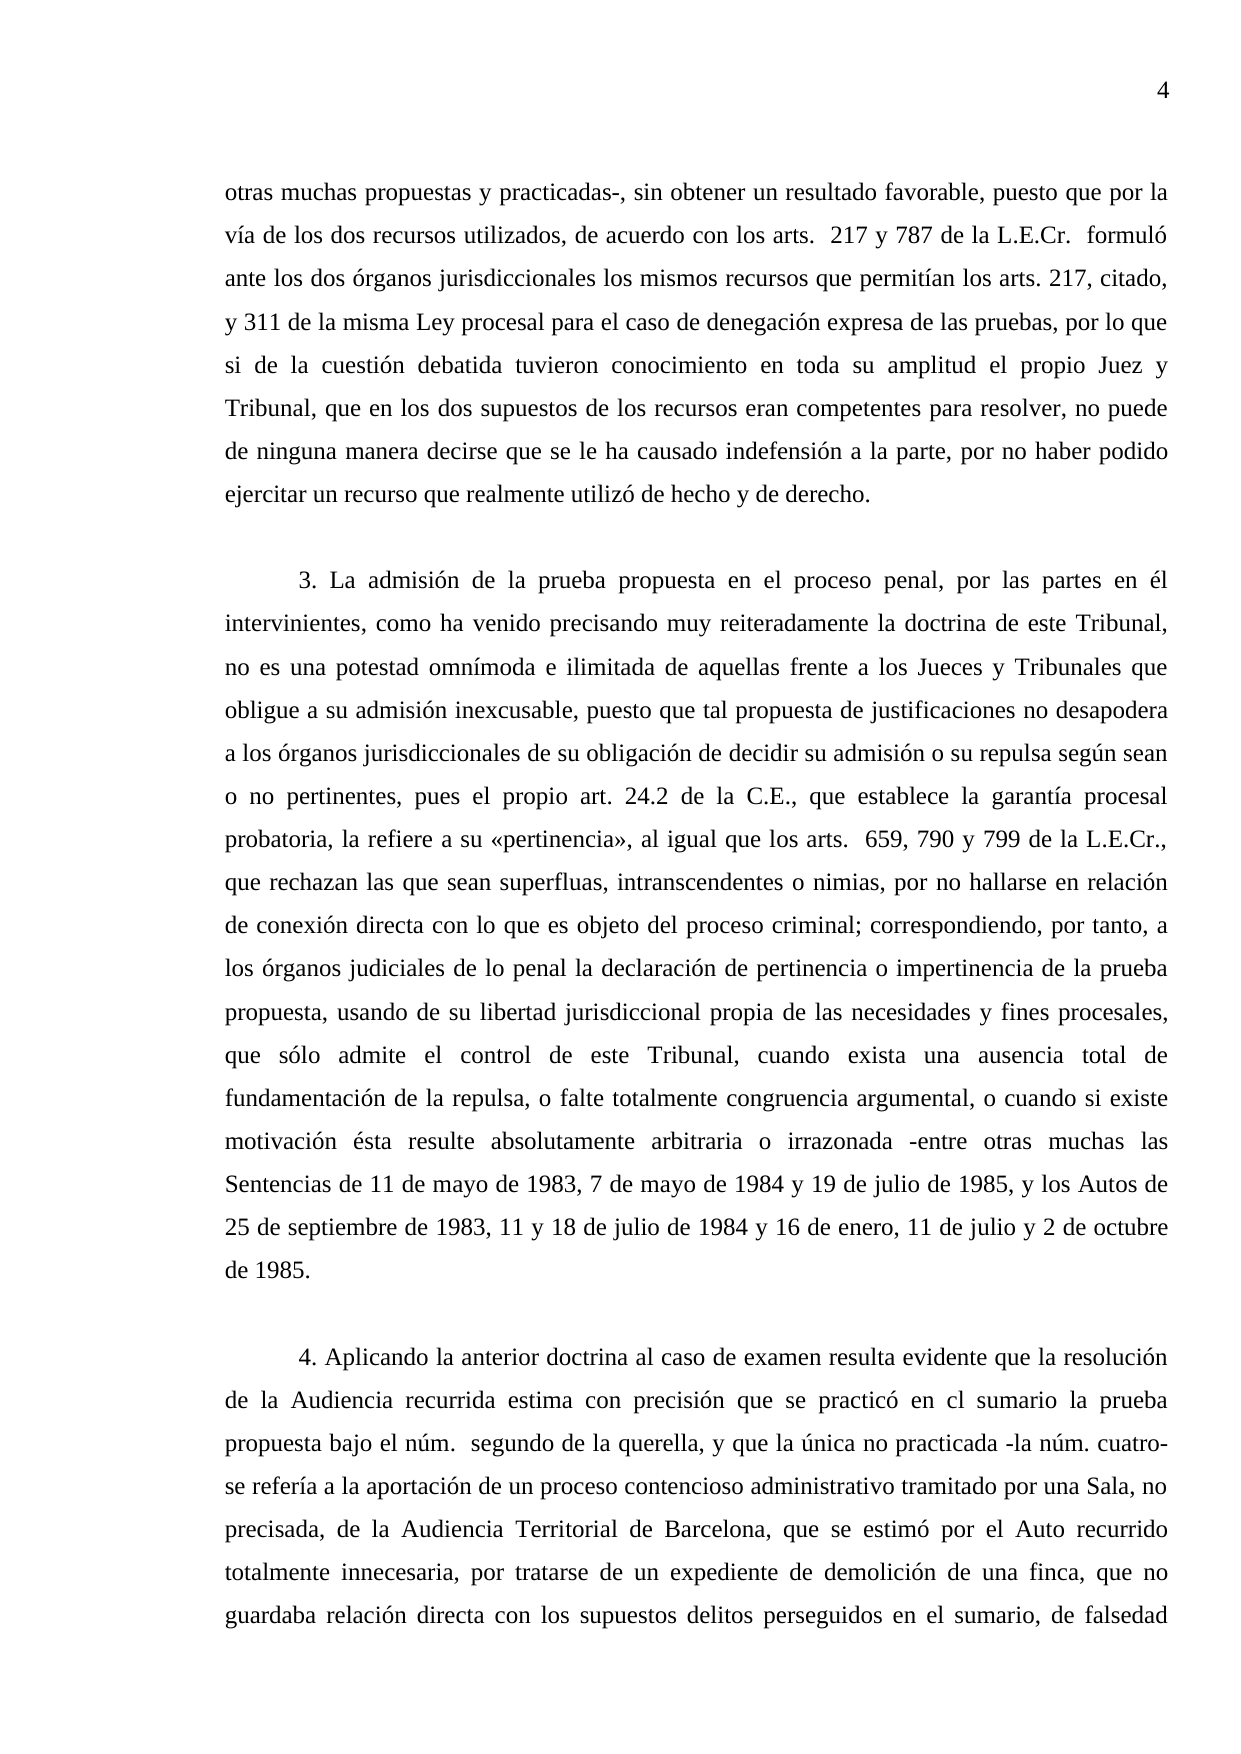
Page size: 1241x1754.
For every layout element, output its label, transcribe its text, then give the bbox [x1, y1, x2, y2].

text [224, 177, 1169, 508]
text 3. La admisión de la prueba propuesta en el proceso penal, por las partes en él intervinientes, como ha venido precisando muy reiteradamente la doctrina de este Tribunal, no es una potestad omnímoda e ilimitada de aquellas frente a los Jueces y Tribunales que obligue a su admisión inexcusable, puesto que tal propuesta de justificaciones no desapodera a los órganos jurisdiccionales de su obligación de decidir su admisión o su repulsa según sean o no pertinentes, pues el propio art. 24.2 de la C.E., que establece la garantía procesal probatoria, la refiere a su «pertinencia», al igual que los arts. 659, 790 y 799 de la L.E.Cr., que rechazan las que sean superfluas, intranscendentes o nimias, por no hallarse en relación de conexión directa con lo que es objeto del proceso criminal; correspondiendo, por tanto, a los órganos judiciales de lo penal la declaración de pertinencia o impertinencia de la prueba propuesta, usando de su libertad jurisdiccional propia de las necesidades y fines procesales, que sólo admite el control de este Tribunal, cuando exista una ausencia total de fundamentación de la repulsa, o falte totalmente congruencia argumental, o cuando si existe motivación ésta resulte absolutamente arbitraria o irrazonada -entre otras muchas las Sentencias de 11 de mayo de 1983, 7 de mayo de 1984 y 19 de julio de 1985, y los Autos de 25 de septiembre de 1983, 11 y 18 de julio de 1984 y 16 de enero, 11 de julio y 2 de octubre de 1985. [224, 565, 1169, 1284]
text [224, 1342, 1169, 1629]
